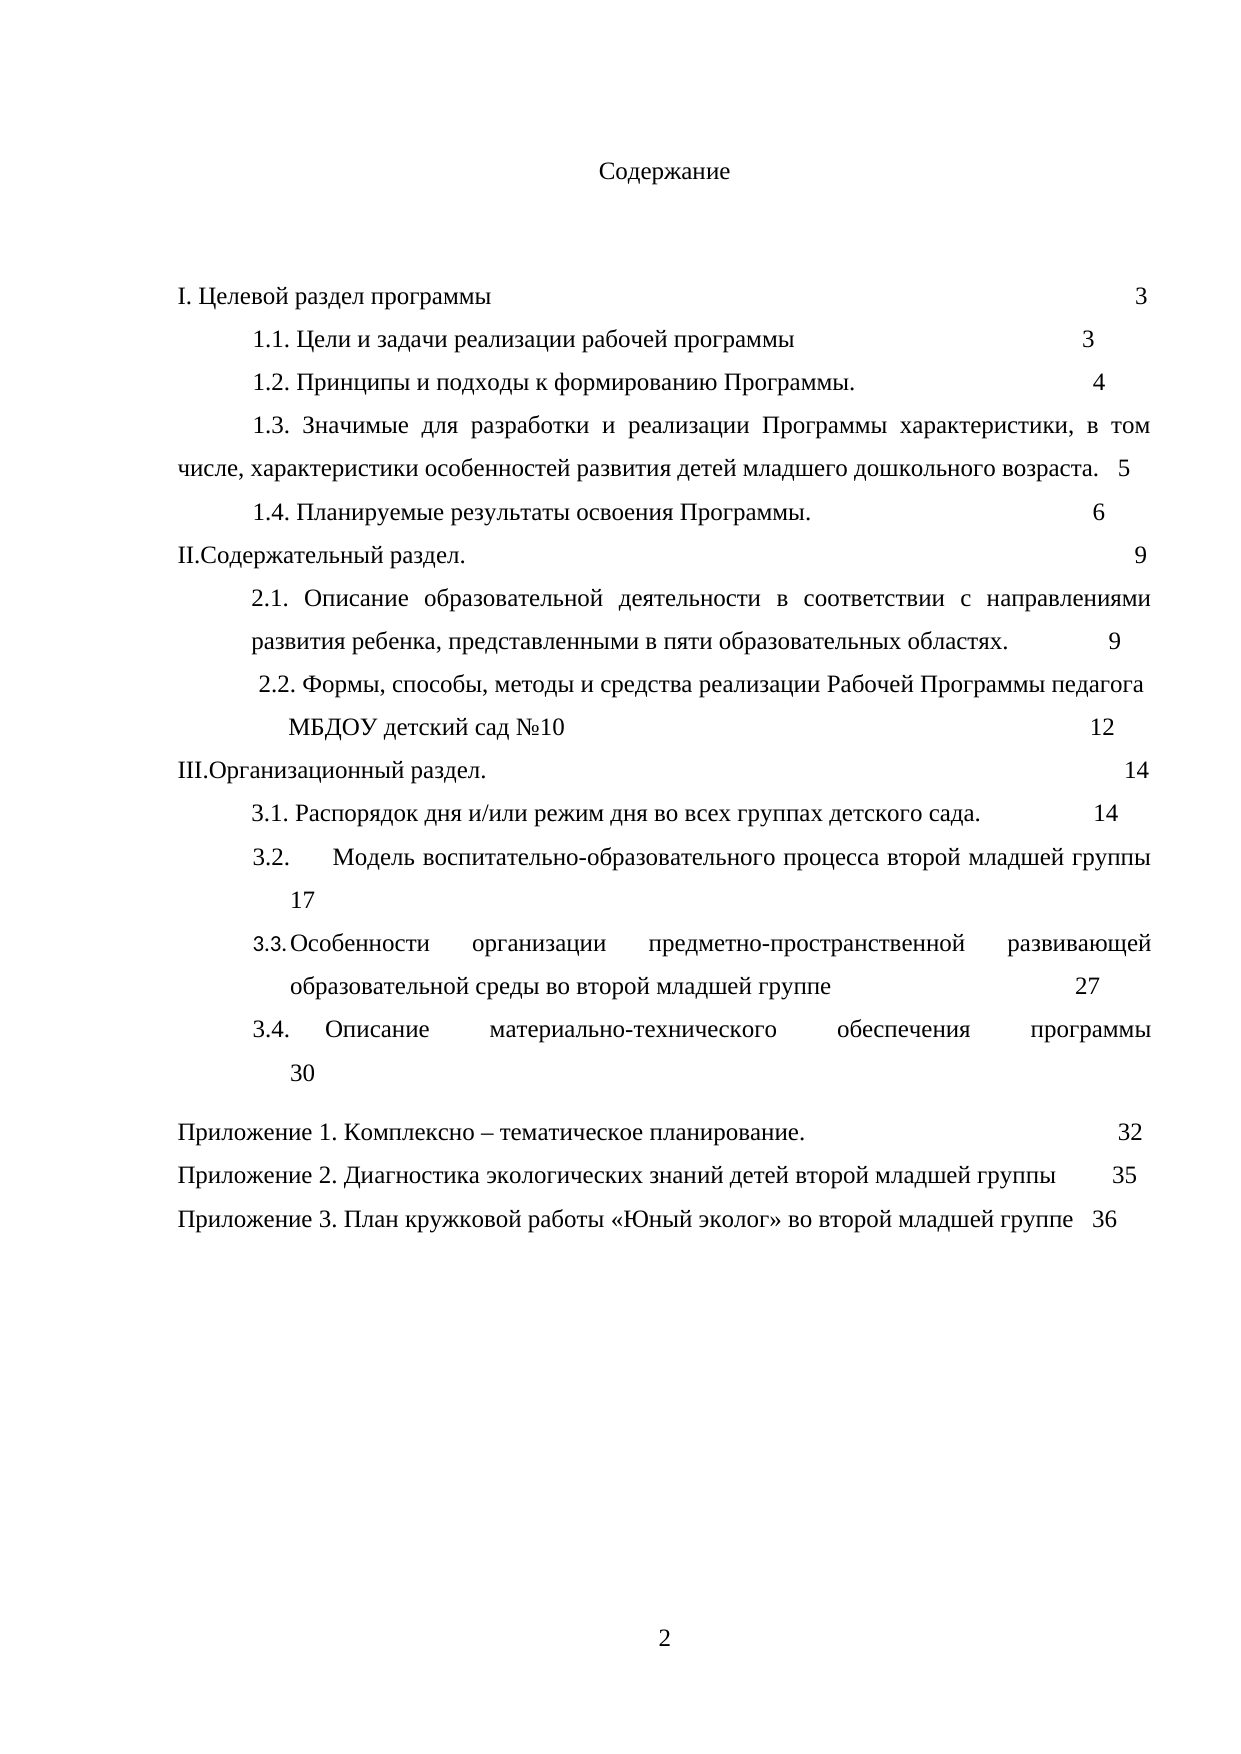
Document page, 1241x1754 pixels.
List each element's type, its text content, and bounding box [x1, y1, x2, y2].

text 2.1. Описание образовательной деятельности в соответствии с направлениями развития ребенка, представленными в пяти образовательных областях. 9 [251, 583, 1152, 655]
text 1.2. Принципы и подходы к формированию Программы. 4 [177, 367, 1152, 396]
list Модель воспитательно-образовательного процесса второй младшей группы 17 [252, 842, 1152, 913]
text 3.1. Распорядок дня и/или режим дня во всех группах детского сада. 14 [251, 798, 1152, 827]
text 1.3. Значимые для разработки и реализации Программы характеристики, в том числе, характеристики особенностей развития детей младшего дошкольного возраста. 5 [177, 410, 1152, 482]
text Приложение 3. План кружковой работы «Юный эколог» во второй младшей группе 36 [177, 1204, 1152, 1232]
text III.Организационный раздел. 14 [177, 755, 1152, 784]
text II.Содержательный раздел. 9 [177, 540, 1152, 568]
list Особенности организации предметно-пространственной развивающей образовательной среды во второй младшей группе 27 [252, 928, 1152, 1000]
list Описание материально-технического обеспечения программы 30 [252, 1014, 1152, 1086]
text 1.1. Цели и задачи реализации рабочей программы 3 [177, 324, 1152, 353]
text 2.2. Формы, способы, методы и средства реализации Рабочей Программы педагога МБДОУ детский сад №10 12 [251, 669, 1152, 741]
text 1.4. Планируемые результаты освоения Программы. 6 [177, 497, 1152, 525]
text Целевой раздел программы 3 [177, 281, 1152, 310]
text Содержание [177, 156, 1152, 185]
text Приложение 1. Комплексно – тематическое планирование. 32 [177, 1117, 1152, 1146]
text Приложение 2. Диагностика экологических знаний детей второй младшей группы 35 [177, 1161, 1152, 1189]
